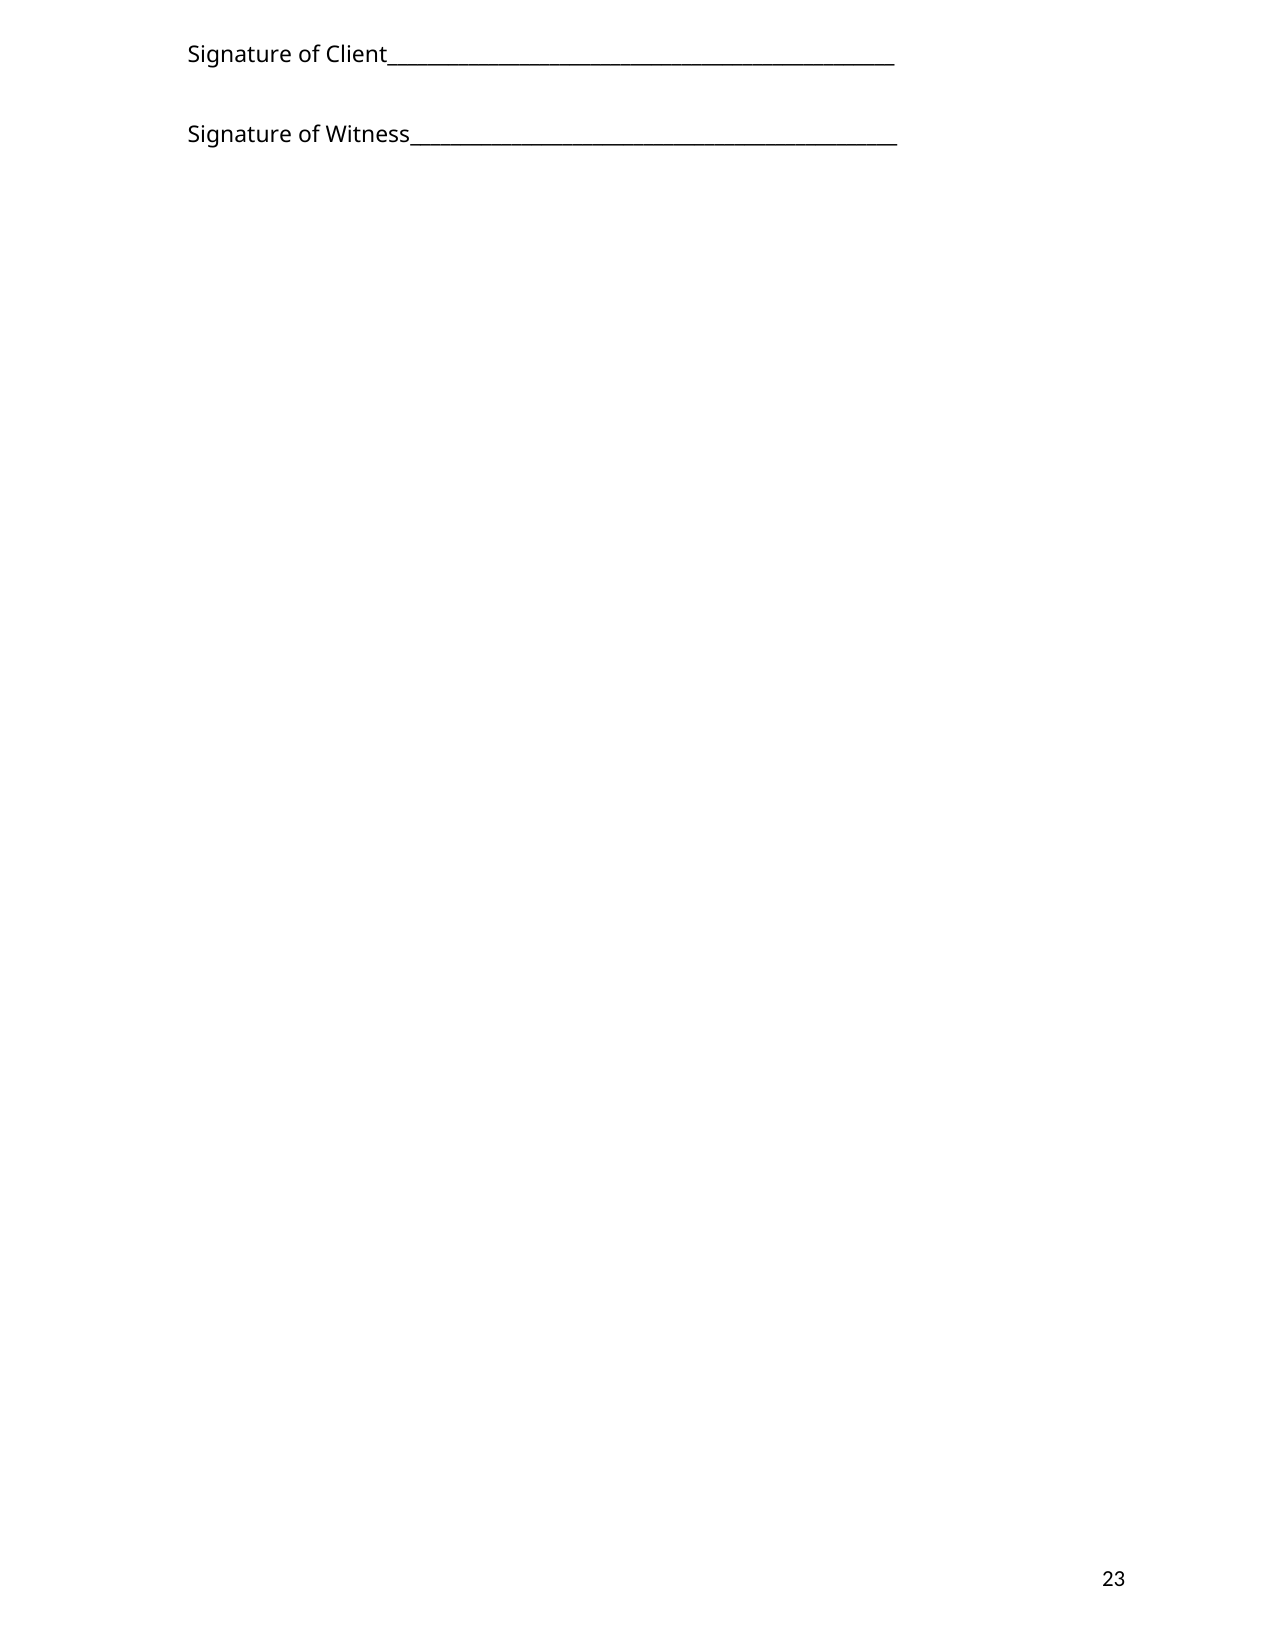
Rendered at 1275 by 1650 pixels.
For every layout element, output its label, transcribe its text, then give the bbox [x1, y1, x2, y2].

text Signature of Witness________________________________________________ [187, 118, 1125, 149]
text Signature of Client__________________________________________________ [187, 37, 1125, 99]
